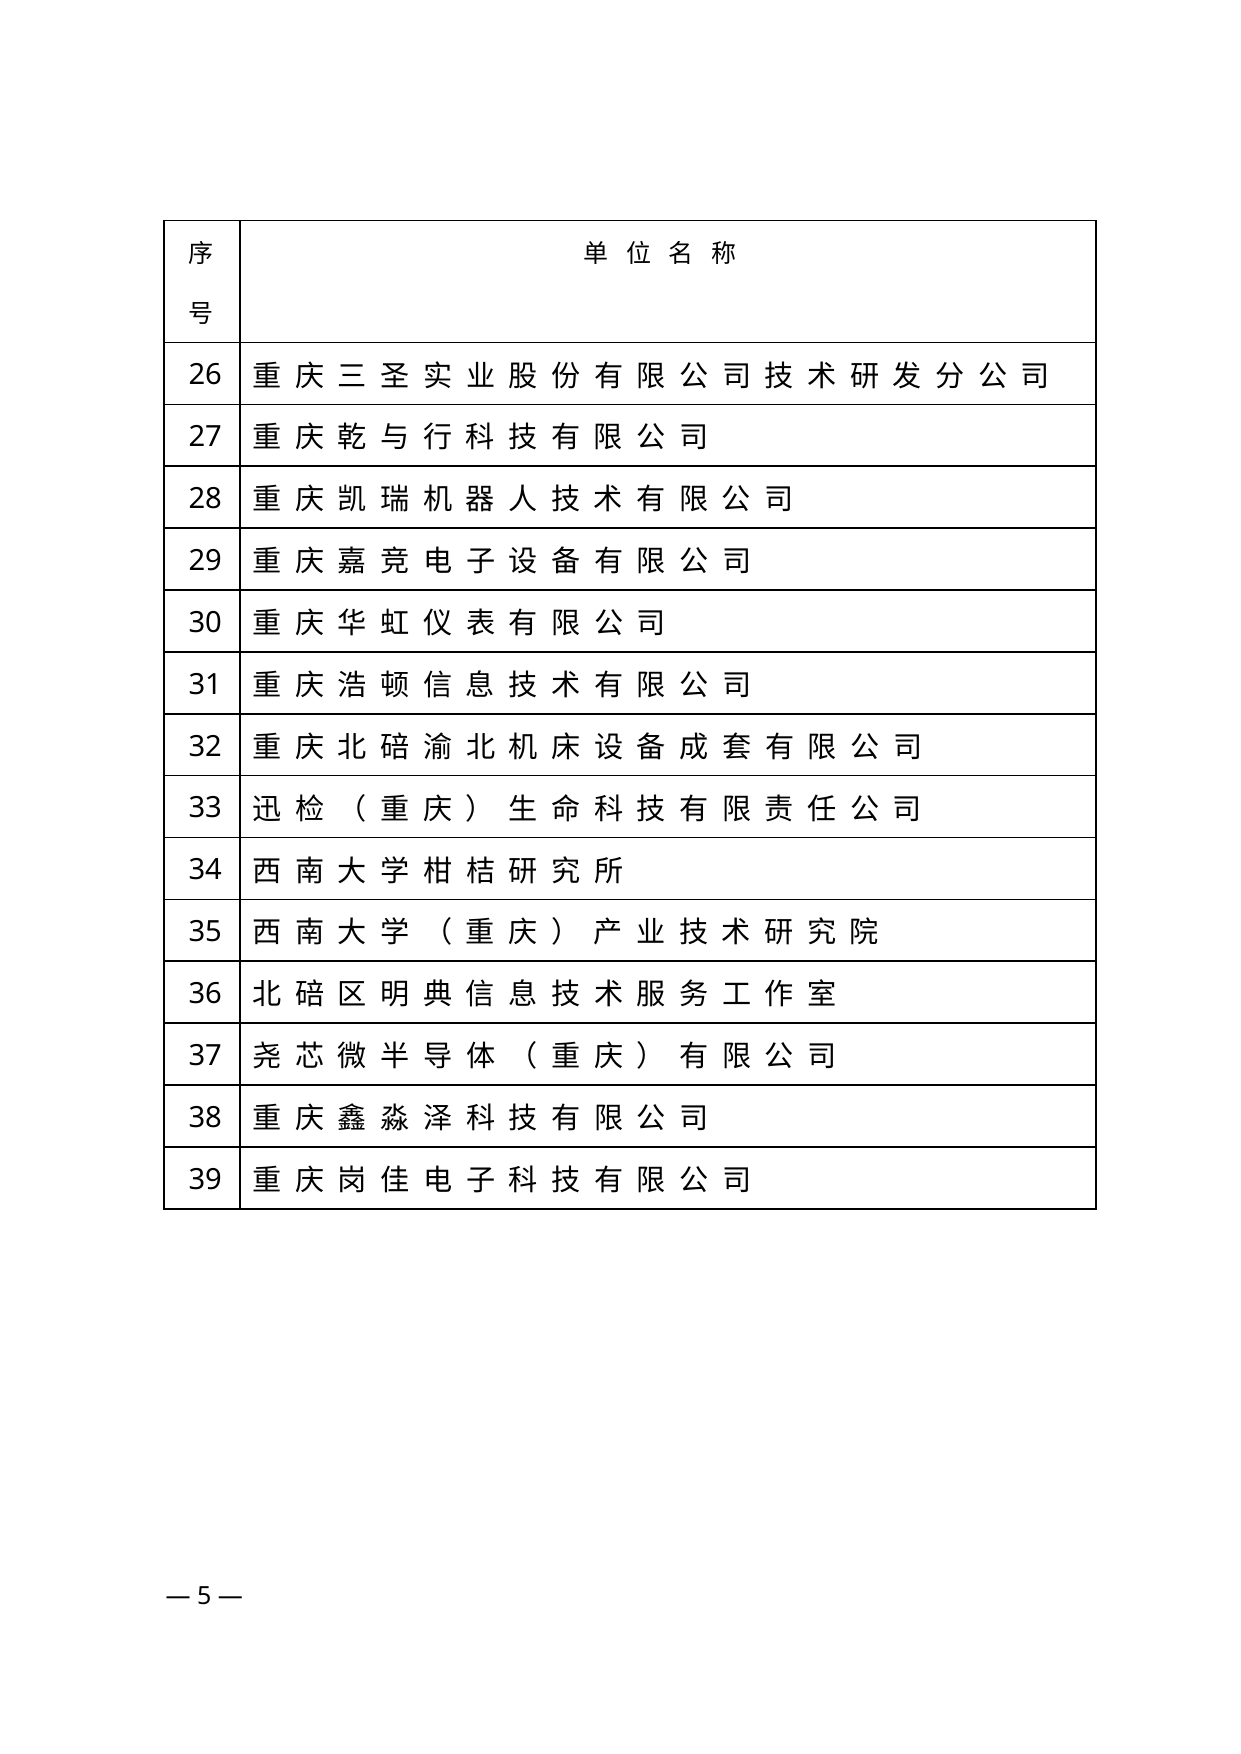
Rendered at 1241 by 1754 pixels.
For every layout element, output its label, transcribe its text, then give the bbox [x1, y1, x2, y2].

table_cell 33 [165, 776, 239, 837]
table_cell 36 [165, 962, 239, 1022]
table_cell 重庆华虹仪表有限公司 [241, 591, 1095, 651]
table_cell 26 [165, 343, 239, 403]
table_cell 30 [165, 591, 239, 651]
table_cell 重庆浩顿信息技术有限公司 [241, 653, 1095, 713]
table_cell 重庆乾与行科技有限公司 [241, 405, 1095, 465]
table_cell 39 [165, 1148, 239, 1208]
table_cell 西南大学柑桔研究所 [241, 838, 1095, 898]
table_cell 28 [165, 467, 239, 527]
table_cell 重庆凯瑞机器人技术有限公司 [241, 467, 1095, 527]
table_cell 重庆鑫淼泽科技有限公司 [241, 1086, 1095, 1146]
table_cell 34 [165, 838, 239, 898]
table_cell 32 [165, 715, 239, 775]
table_cell 尧芯微半导体（重庆）有限公司 [241, 1024, 1095, 1084]
table_cell 迅检（重庆）生命科技有限责任公司 [241, 776, 1095, 837]
table_cell 29 [165, 529, 239, 589]
table_cell 35 [165, 900, 239, 960]
table_cell 重庆三圣实业股份有限公司技术研发分公司 [241, 343, 1095, 403]
table_header 单位名称 [241, 221, 1095, 342]
table_cell 重庆嘉竞电子设备有限公司 [241, 529, 1095, 589]
table_cell 北碚区明典信息技术服务工作室 [241, 962, 1095, 1022]
table_cell 38 [165, 1086, 239, 1146]
table_cell 重庆岗佳电子科技有限公司 [241, 1148, 1095, 1208]
table_cell 西南大学（重庆）产业技术研究院 [241, 900, 1095, 960]
table_cell 37 [165, 1024, 239, 1084]
table_cell 重庆北碚渝北机床设备成套有限公司 [241, 715, 1095, 775]
table_header 序号 [165, 221, 239, 342]
table_cell 27 [165, 405, 239, 465]
table_cell 31 [165, 653, 239, 713]
